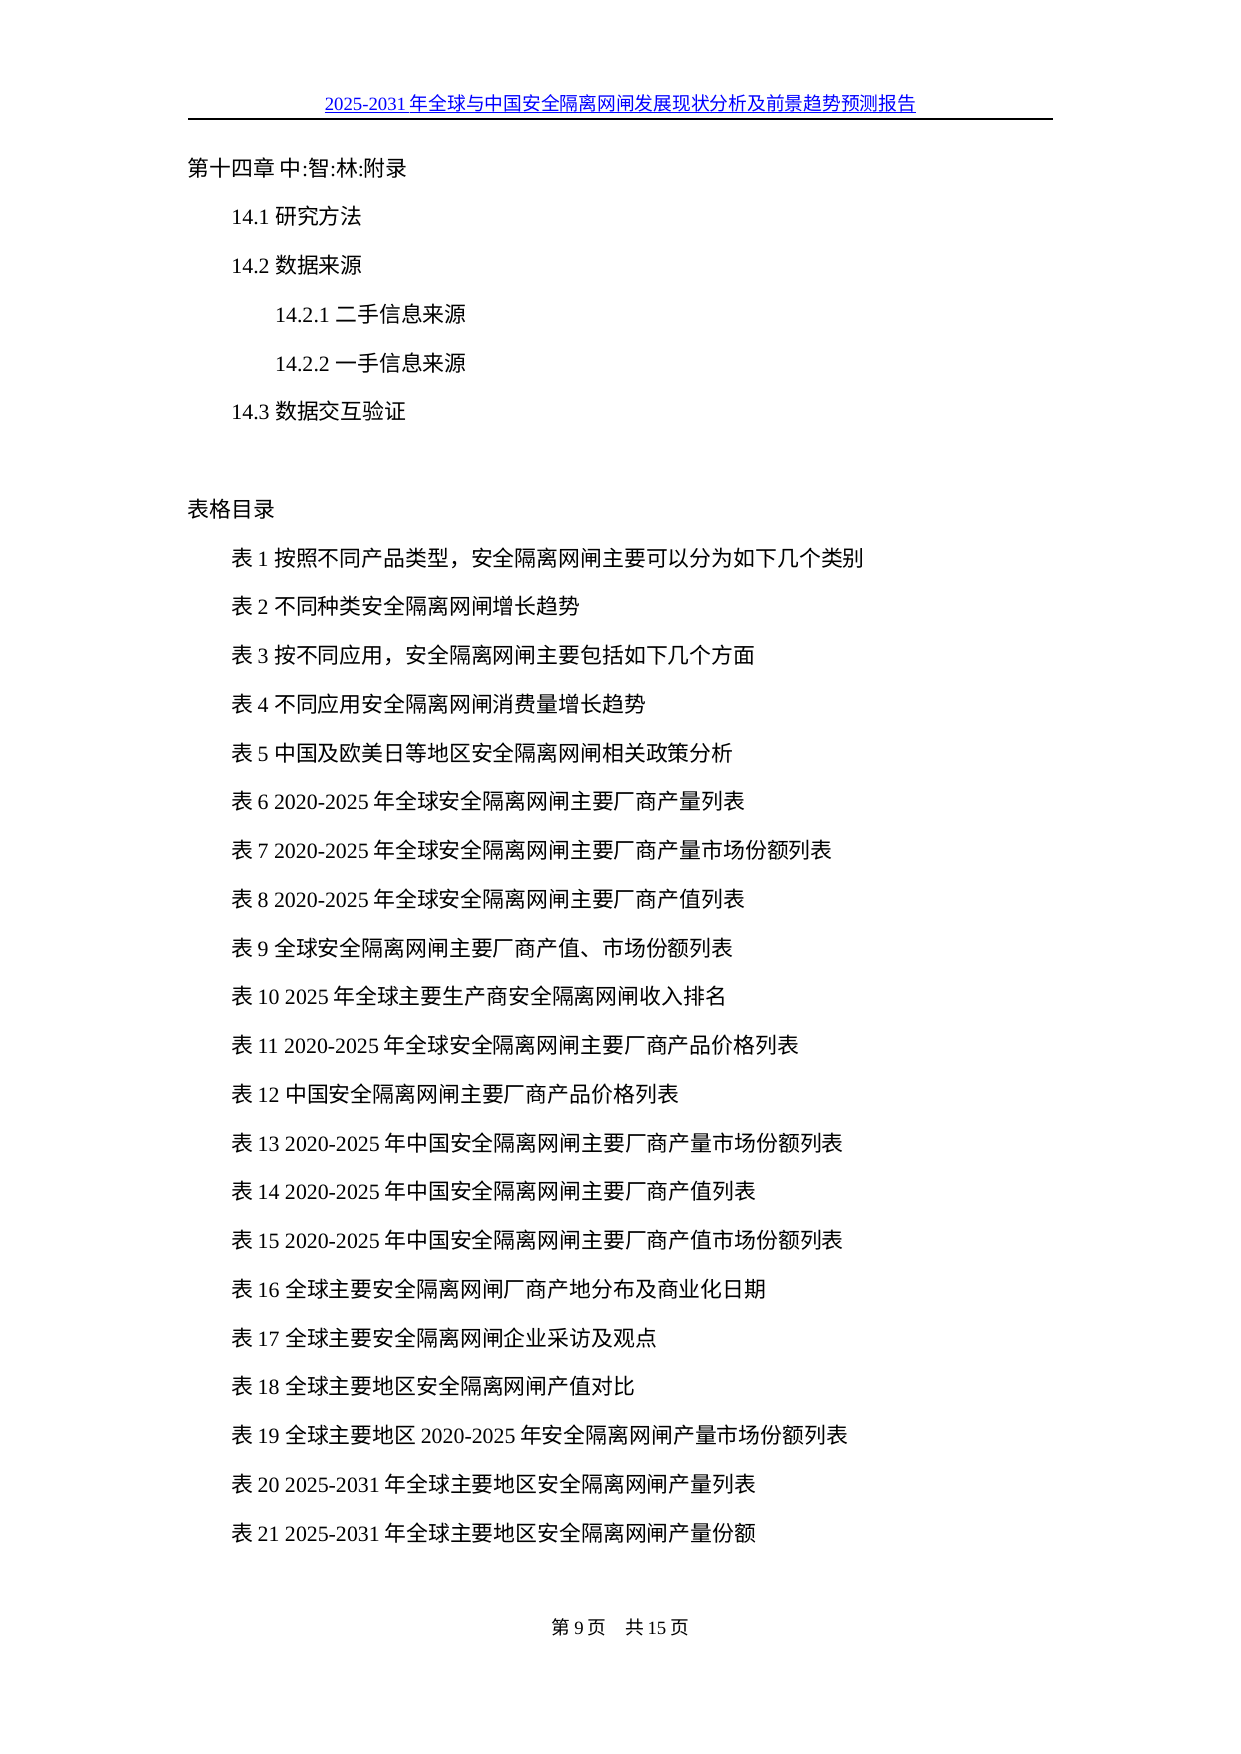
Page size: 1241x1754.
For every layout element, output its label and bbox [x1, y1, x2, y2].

text [187, 150, 1053, 1548]
